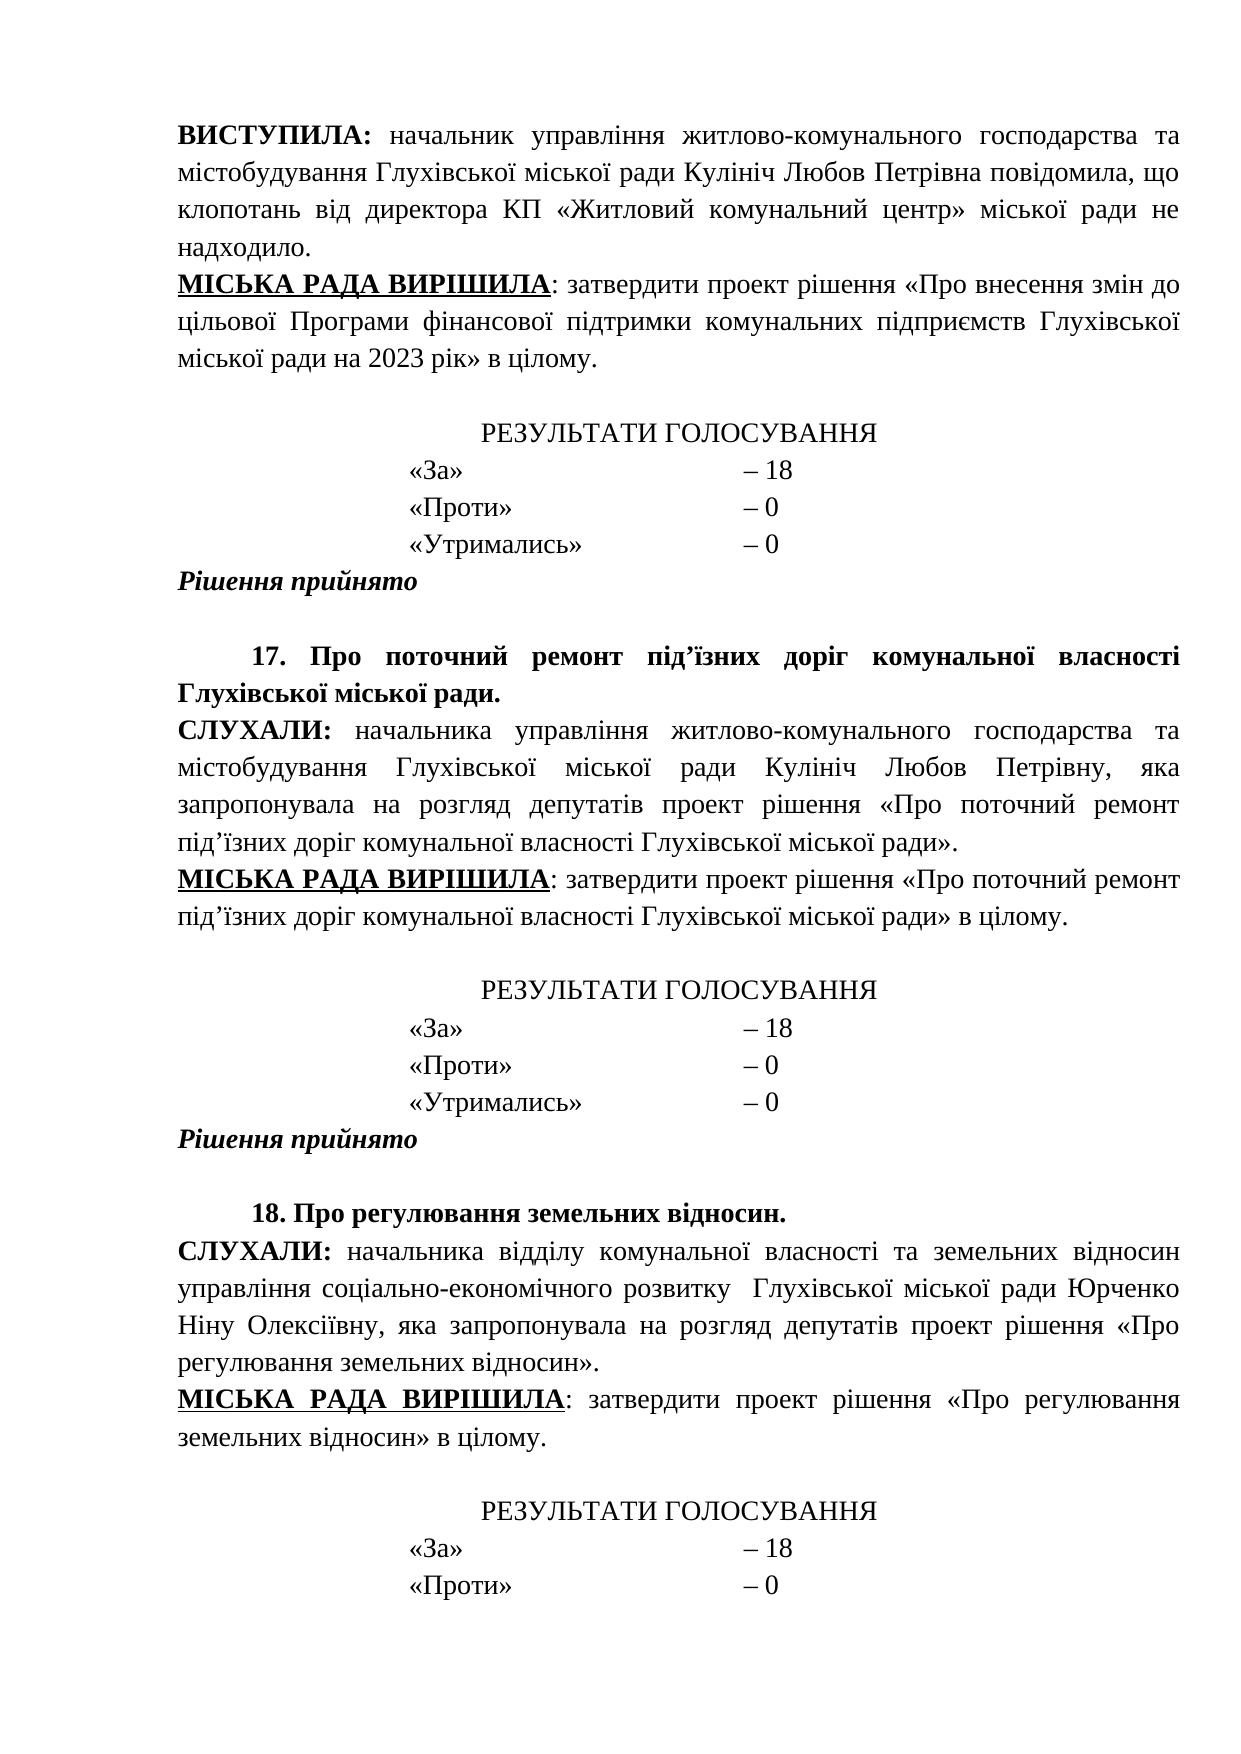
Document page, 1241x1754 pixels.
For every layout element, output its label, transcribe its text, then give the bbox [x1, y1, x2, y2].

text СЛУХАЛИ: начальника управління житлово-комунального господарства та містобудування Глухівської міської ради Кулініч Любов Петрівну, яка запропонувала на розгляд депутатів проект рішення «Про поточний ремонт під’їзних доріг комунальної власності Глухівської міської ради». [177, 713, 1181, 857]
text Рішення прийнято [177, 564, 1181, 597]
text РЕЗУЛЬТАТИ ГОЛОСУВАННЯ [177, 973, 1181, 1006]
text «За» – 18 [177, 1531, 1181, 1564]
text МІСЬКА РАДА ВИРІШИЛА: затвердити проект рішення «Про внесення змін до цільової Програми фінансової підтримки комунальних підприємств Глухівської міської ради на 2023 рік» в цілому. [177, 267, 1181, 374]
text «За» – 18 [177, 453, 1181, 485]
text РЕЗУЛЬТАТИ ГОЛОСУВАННЯ [177, 1494, 1181, 1526]
text Рішення прийнято [177, 1122, 1181, 1154]
text «Проти» – 0 [177, 1568, 1181, 1601]
text СЛУХАЛИ: начальника відділу комунальної власності та земельних відносин управління соціально-економічного розвитку Глухівської міської ради Юрченко Ніну Олексіївну, яка запропонувала на розгляд депутатів проект рішення «Про регулювання земельних відносин». [177, 1234, 1181, 1378]
text «За» – 18 [177, 1011, 1181, 1043]
text «Проти» – 0 [177, 490, 1181, 522]
text ВИСТУПИЛА: начальник управління житлово-комунального господарства та містобудування Глухівської міської ради Кулініч Любов Петрівна повідомила, що клопотань від директора КП «Житловий комунальний центр» міської ради не надходило. [177, 118, 1181, 262]
text 17. Про поточний ремонт під’їзних доріг комунальної власності Глухівської міської ради. [177, 639, 1181, 708]
text «Проти» – 0 [177, 1048, 1181, 1080]
text РЕЗУЛЬТАТИ ГОЛОСУВАННЯ [177, 416, 1181, 448]
text «Утримались» – 0 [177, 1085, 1181, 1117]
text МІСЬКА РАДА ВИРІШИЛА: затвердити проект рішення «Про поточний ремонт під’їзних доріг комунальної власності Глухівської міської ради» в цілому. [177, 862, 1181, 931]
text «Утримались» – 0 [177, 527, 1181, 559]
text МІСЬКА РАДА ВИРІШИЛА: затвердити проект рішення «Про регулювання земельних відносин» в цілому. [177, 1382, 1181, 1452]
text 18. Про регулювання земельних відносин. [177, 1197, 1181, 1229]
